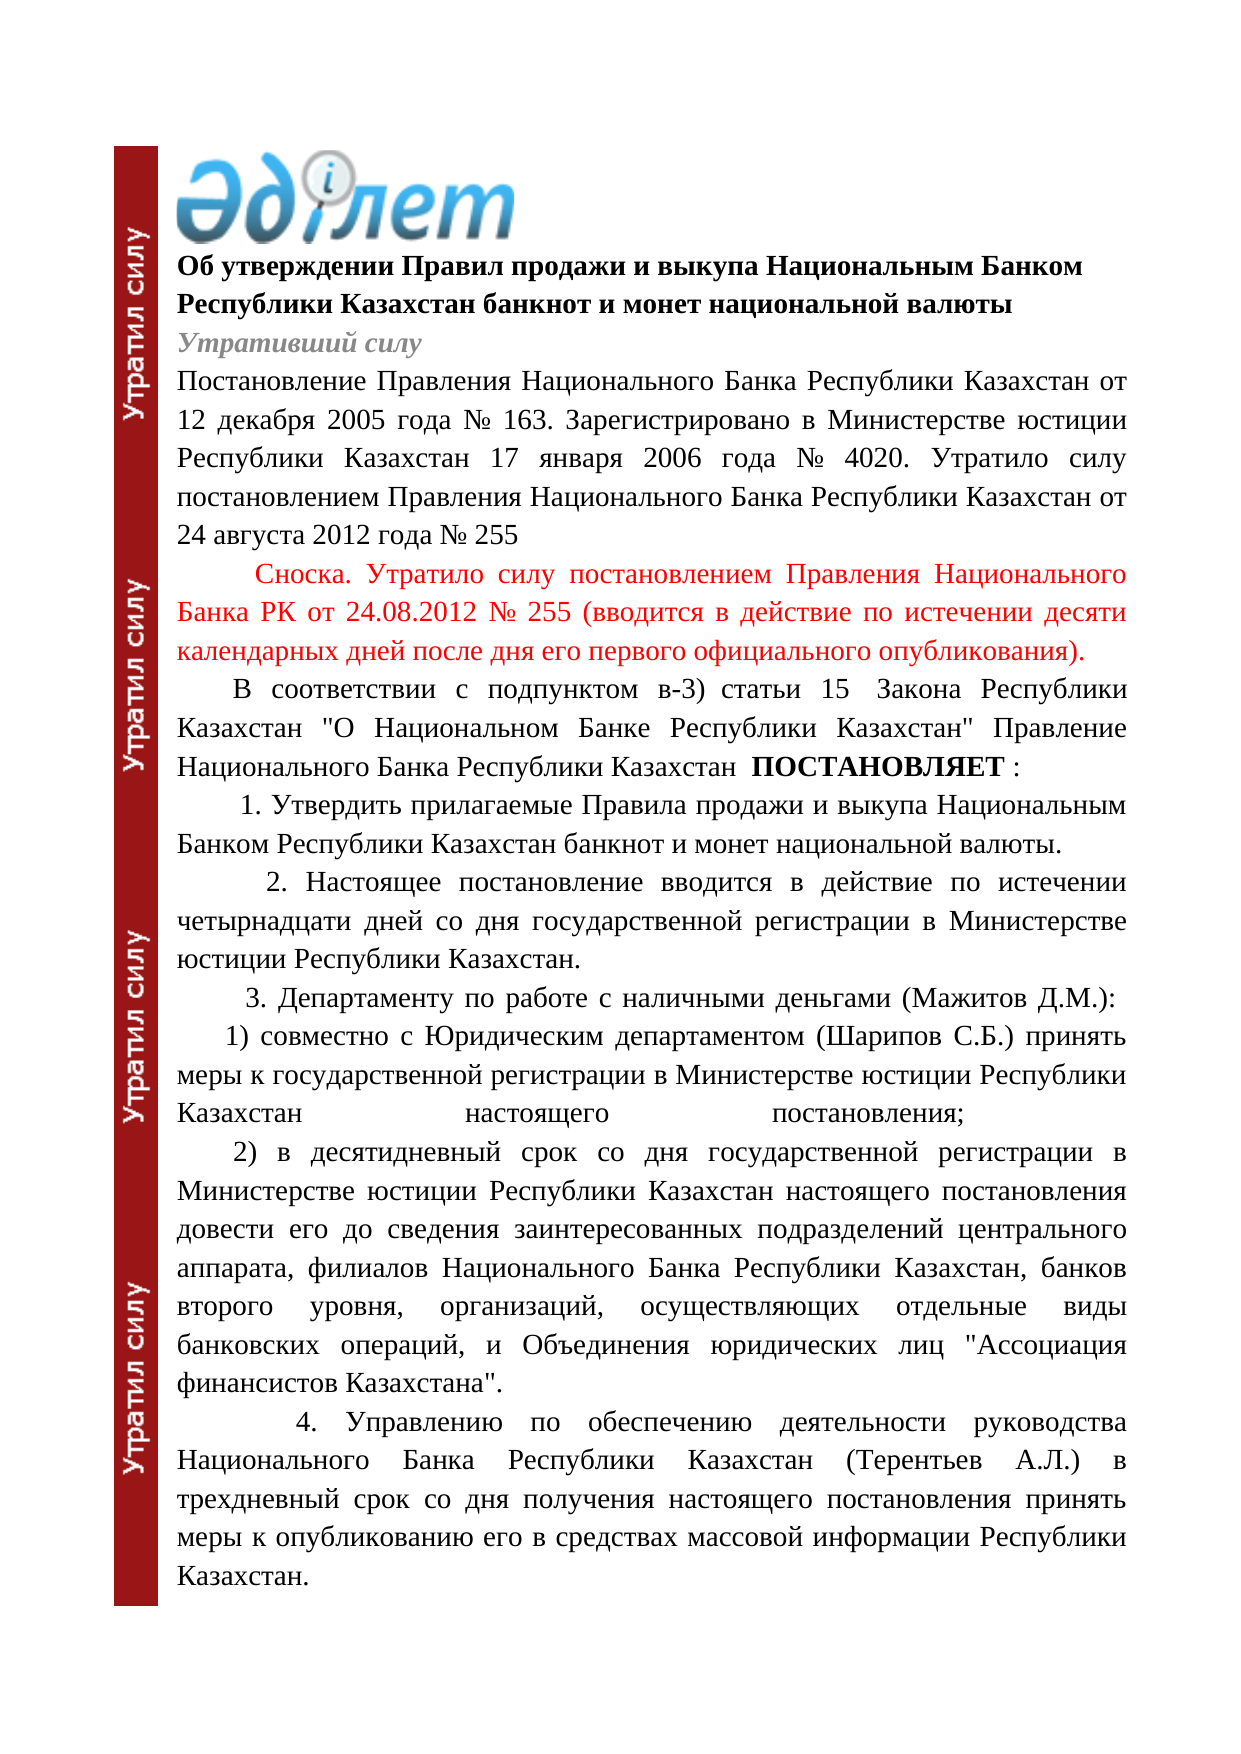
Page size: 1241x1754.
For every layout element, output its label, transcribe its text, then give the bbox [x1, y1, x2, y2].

text Об утверждении Правил продажи и выкупа Национальным Банком Республики Казахстан банкнот и монет национальной валюты [112, 248, 1128, 320]
picture [114, 782, 158, 787]
picture [114, 975, 158, 980]
picture [114, 551, 158, 556]
picture [114, 320, 158, 325]
picture [114, 146, 158, 248]
text 3. Департаменту по работе с наличными деньгами (Мажитов Д.М.): 1) совместно с Юридическим департаментом (Шарипов С.Б.) принять меры к государственной регистрации в Министерстве юстиции Республики Казахстан настоящего постановления; 2) в десятидневный срок со дня государственной регистрации в Министерстве юстиции Республики Казахстан настоящего постановления довести его до сведения заинтересованных подразделений центрального аппарата, филиалов Национального Банка Республики Казахстан, банков второго уровня, организаций, осуществляющих отдельные виды банковских операций, и Объединения юридических лиц "Ассоциация финансистов Казахстана". [112, 980, 1128, 1399]
text Сноска. Утратило силу постановлением Правления Национального Банка РК от 24.08.2012 № 255 (вводится в действие по истечении десяти календарных дней после дня его первого официального опубликования). [112, 556, 1128, 667]
text Утративший силу [112, 325, 1128, 358]
picture [114, 859, 158, 864]
picture [176, 150, 515, 244]
picture [114, 1592, 158, 1606]
text 2. Настоящее постановление вводится в действие по истечении четырнадцати дней со дня государственной регистрации в Министерстве юстиции Республики Казахстан. [112, 864, 1128, 975]
text 1. Утвердить прилагаемые Правила продажи и выкупа Национальным Банком Республики Казахстан банкнот и монет национальной валюты. [112, 787, 1128, 859]
picture [114, 667, 158, 672]
text В соответствии с подпунктом в-3) статьи 15 Закона Республики Казахстан "О Национальном Банке Республики Казахстан" Правление Национального Банка Республики Казахстан ПОСТАНОВЛЯЕТ : [112, 672, 1128, 782]
picture [114, 1399, 158, 1404]
text Постановление Правления Национального Банка Республики Казахстан от 12 декабря 2005 года № 163. Зарегистрировано в Министерстве юстиции Республики Казахстан 17 января 2006 года № 4020. Утратило силу постановлением Правления Национального Банка Республики Казахстан от 24 августа 2012 года № 255 [112, 363, 1128, 551]
picture [114, 358, 158, 363]
text 4. Управлению по обеспечению деятельности руководства Национального Банка Республики Казахстан (Терентьев А.Л.) в трехдневный срок со дня получения настоящего постановления принять меры к опубликованию его в средствах массовой информации Республики Казахстан. [112, 1404, 1128, 1592]
